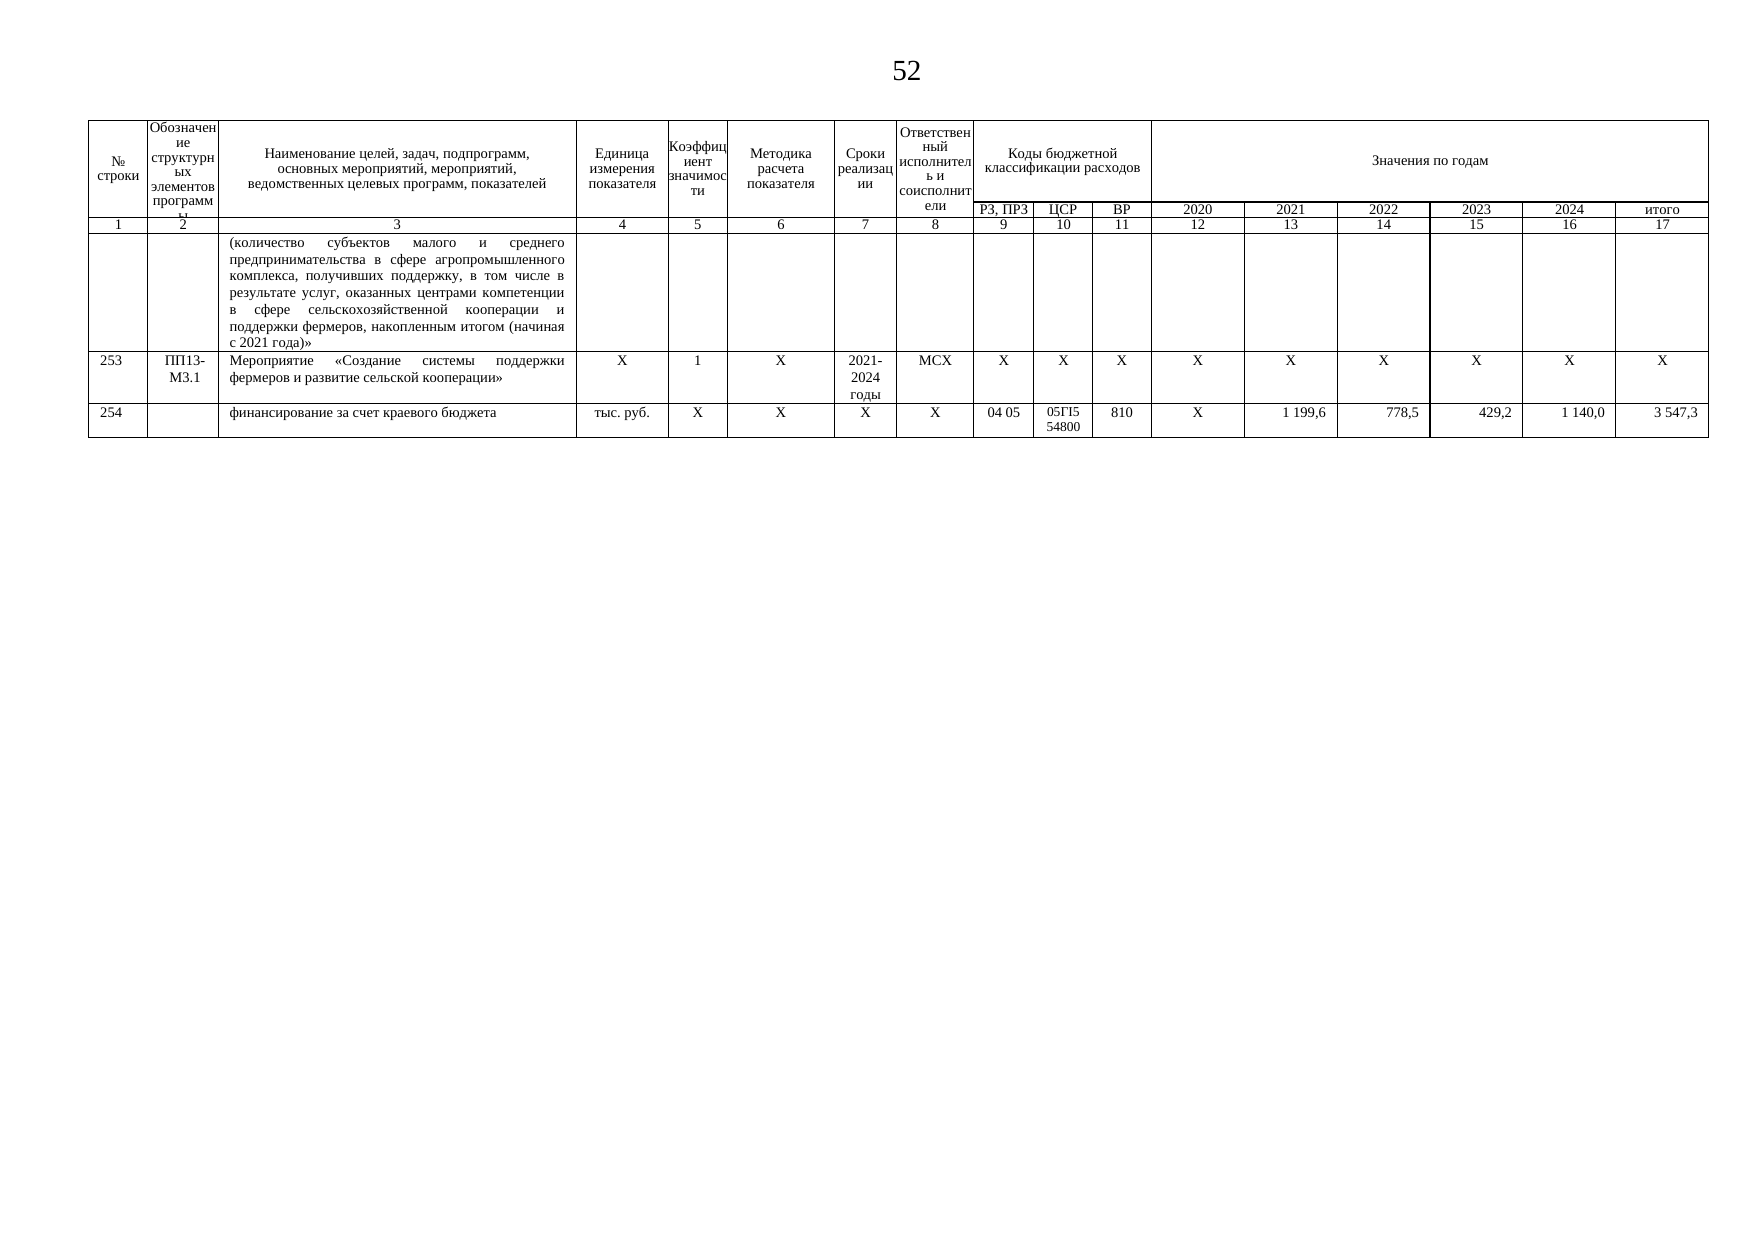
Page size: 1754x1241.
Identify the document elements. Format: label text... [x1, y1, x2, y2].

table_header Методика расчета показателя [728, 121, 834, 217]
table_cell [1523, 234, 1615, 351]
table_cell 11 [1093, 218, 1151, 233]
table_cell 14 [1338, 218, 1429, 233]
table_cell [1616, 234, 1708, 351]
table_cell 7 [835, 218, 896, 233]
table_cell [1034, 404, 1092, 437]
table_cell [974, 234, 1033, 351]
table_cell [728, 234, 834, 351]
table_cell 8 [897, 218, 973, 233]
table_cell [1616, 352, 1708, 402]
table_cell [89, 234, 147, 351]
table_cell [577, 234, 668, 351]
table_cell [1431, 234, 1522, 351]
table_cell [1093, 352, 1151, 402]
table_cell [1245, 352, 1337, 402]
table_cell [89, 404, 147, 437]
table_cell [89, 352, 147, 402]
table_cell 2022 [1338, 203, 1429, 217]
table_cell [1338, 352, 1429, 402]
table_cell ВР [1093, 203, 1151, 217]
table_header Наименование целей, задач, подпрограмм, основных мероприятий, мероприятий, ведомственных целевых программ, показателей [219, 121, 576, 217]
table_cell ЦСР [1034, 203, 1092, 217]
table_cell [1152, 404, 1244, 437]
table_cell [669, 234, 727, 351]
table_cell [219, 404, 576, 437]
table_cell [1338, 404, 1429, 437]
table_header Коэффициент значимости [669, 121, 727, 217]
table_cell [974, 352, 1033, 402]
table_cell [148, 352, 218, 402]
table_cell 2024 [1523, 203, 1615, 217]
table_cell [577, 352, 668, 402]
table_header № строки [89, 121, 147, 217]
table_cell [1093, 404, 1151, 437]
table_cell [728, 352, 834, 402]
table_cell итого [1616, 203, 1708, 217]
table_cell 3 [219, 218, 576, 233]
table_cell 13 [1245, 218, 1337, 233]
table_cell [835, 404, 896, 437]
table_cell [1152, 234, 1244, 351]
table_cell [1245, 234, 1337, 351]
table_cell 5 [669, 218, 727, 233]
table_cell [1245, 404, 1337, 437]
table_header Ответственный исполнитель и соисполнители [897, 121, 973, 217]
table_header Сроки реализации [835, 121, 896, 217]
table_cell 10 [1034, 218, 1092, 233]
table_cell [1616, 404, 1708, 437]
table_header Обозначение структурных элементов программы [148, 121, 218, 217]
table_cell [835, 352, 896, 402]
table_cell 2 [148, 218, 218, 233]
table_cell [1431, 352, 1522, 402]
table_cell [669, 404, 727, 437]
table_cell 2021 [1245, 203, 1337, 217]
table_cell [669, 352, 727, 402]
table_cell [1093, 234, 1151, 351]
table_header Коды бюджетной классификации расходов [974, 121, 1151, 201]
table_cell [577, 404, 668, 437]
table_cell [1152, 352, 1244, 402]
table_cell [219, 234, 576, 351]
table_cell 2020 [1152, 203, 1244, 217]
table_header Единица измерения показателя [577, 121, 668, 217]
table_cell РЗ, ПРЗ [974, 203, 1033, 217]
table_cell 9 [974, 218, 1033, 233]
table_cell 1 [89, 218, 147, 233]
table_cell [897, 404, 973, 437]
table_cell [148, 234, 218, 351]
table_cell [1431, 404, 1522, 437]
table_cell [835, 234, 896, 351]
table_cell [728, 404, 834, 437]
table_cell 17 [1616, 218, 1708, 233]
table_cell 4 [577, 218, 668, 233]
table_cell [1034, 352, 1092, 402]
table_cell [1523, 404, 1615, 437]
table_header Значения по годам [1152, 121, 1708, 201]
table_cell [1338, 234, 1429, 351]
table_cell 16 [1523, 218, 1615, 233]
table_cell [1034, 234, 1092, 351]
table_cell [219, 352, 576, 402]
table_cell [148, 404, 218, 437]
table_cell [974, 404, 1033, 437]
table_cell 12 [1152, 218, 1244, 233]
table_cell 2023 [1431, 203, 1522, 217]
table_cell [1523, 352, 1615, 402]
table_cell 6 [728, 218, 834, 233]
table_cell 15 [1431, 218, 1522, 233]
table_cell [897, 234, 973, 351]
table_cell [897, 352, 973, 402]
